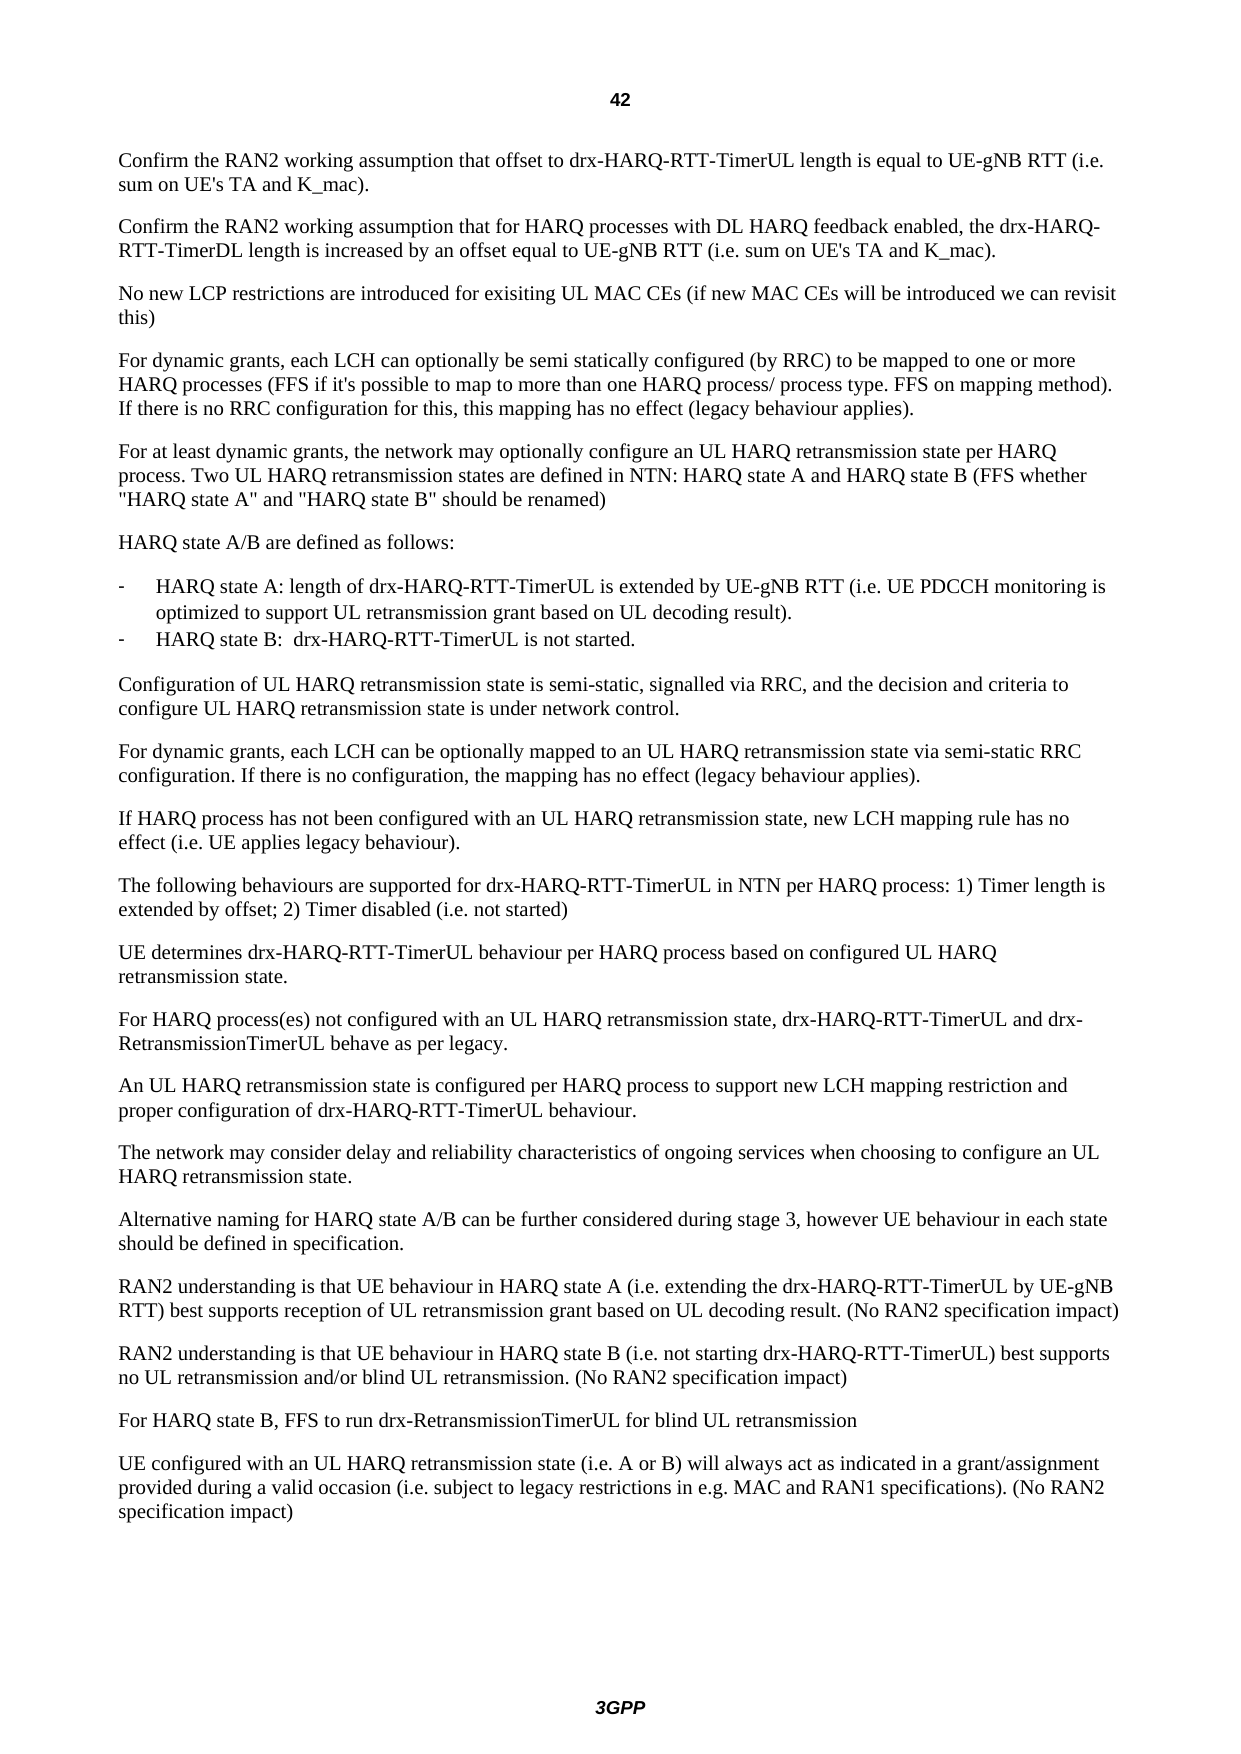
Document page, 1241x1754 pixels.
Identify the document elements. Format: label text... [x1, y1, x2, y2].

text The following behaviours are supported for drx-HARQ-RTT-TimerUL in NTN per HARQ process: 1) Timer length is extended by offset; 2) Timer disabled (i.e. not started) [118, 873, 1122, 921]
text For HARQ process(es) not configured with an UL HARQ retransmission state, drx-HARQ-RTT-TimerUL and drx-RetransmissionTimerUL behave as per legacy. [118, 1007, 1122, 1055]
text UE determines drx-HARQ-RTT-TimerUL behaviour per HARQ process based on configured UL HARQ retransmission state. [118, 940, 1122, 988]
text Confirm the RAN2 working assumption that offset to drx-HARQ-RTT-TimerUL length is equal to UE-gNB RTT (i.e. sum on UE's TA and K_mac). [118, 147, 1122, 196]
text An UL HARQ retransmission state is configured per HARQ process to support new LCH mapping restriction and proper configuration of drx-HARQ-RTT-TimerUL behaviour. [118, 1073, 1122, 1122]
text Confirm the RAN2 working assumption that for HARQ processes with DL HARQ feedback enabled, the drx-HARQ-RTT-TimerDL length is increased by an offset equal to UE-gNB RTT (i.e. sum on UE's TA and K_mac). [118, 214, 1122, 262]
text RAN2 understanding is that UE behaviour in HARQ state B (i.e. not starting drx-HARQ-RTT-TimerUL) best supports no UL retransmission and/or blind UL retransmission. (No RAN2 specification impact) [118, 1341, 1122, 1389]
text For at least dynamic grants, the network may optionally configure an UL HARQ retransmission state per HARQ process. Two UL HARQ retransmission states are defined in NTN: HARQ state A and HARQ state B (FFS whether "HARQ state A" and "HARQ state B" should be renamed) [118, 439, 1122, 511]
list HARQ state B: drx-HARQ-RTT-TimerUL is not started. [118, 626, 1122, 651]
text RAN2 understanding is that UE behaviour in HARQ state A (i.e. extending the drx-HARQ-RTT-TimerUL by UE-gNB RTT) best supports reception of UL retransmission grant based on UL decoding result. (No RAN2 specification impact) [118, 1274, 1122, 1322]
text HARQ state A/B are defined as follows: [118, 530, 1122, 554]
text If HARQ process has not been configured with an UL HARQ retransmission state, new LCH mapping rule has no effect (i.e. UE applies legacy behaviour). [118, 806, 1122, 854]
text Alternative naming for HARQ state A/B can be further considered during stage 3, however UE behaviour in each state should be defined in specification. [118, 1207, 1122, 1255]
list HARQ state A: length of drx-HARQ-RTT-TimerUL is extended by UE-gNB RTT (i.e. UE PDCCH monitoring is optimized to support UL retransmission grant based on UL decoding result). [118, 573, 1122, 624]
text The network may consider delay and reliability characteristics of ongoing services when choosing to configure an UL HARQ retransmission state. [118, 1140, 1122, 1188]
text For dynamic grants, each LCH can optionally be semi statically configured (by RRC) to be mapped to one or more HARQ processes (FFS if it's possible to map to more than one HARQ process/ process type. FFS on mapping method). If there is no RRC configuration for this, this mapping has no effect (legacy behaviour applies). [118, 348, 1122, 420]
text No new LCP restrictions are introduced for exisiting UL MAC CEs (if new MAC CEs will be introduced we can revisit this) [118, 281, 1122, 329]
text UE configured with an UL HARQ retransmission state (i.e. A or B) will always act as indicated in a grant/assignment provided during a valid occasion (i.e. subject to legacy restrictions in e.g. MAC and RAN1 specifications). (No RAN2 specification impact) [118, 1451, 1122, 1523]
text Configuration of UL HARQ retransmission state is semi-static, signalled via RRC, and the decision and criteria to configure UL HARQ retransmission state is under network control. [118, 672, 1122, 720]
text For HARQ state B, FFS to run drx-RetransmissionTimerUL for blind UL retransmission [118, 1408, 1122, 1432]
text For dynamic grants, each LCH can be optionally mapped to an UL HARQ retransmission state via semi-static RRC configuration. If there is no configuration, the mapping has no effect (legacy behaviour applies). [118, 739, 1122, 787]
